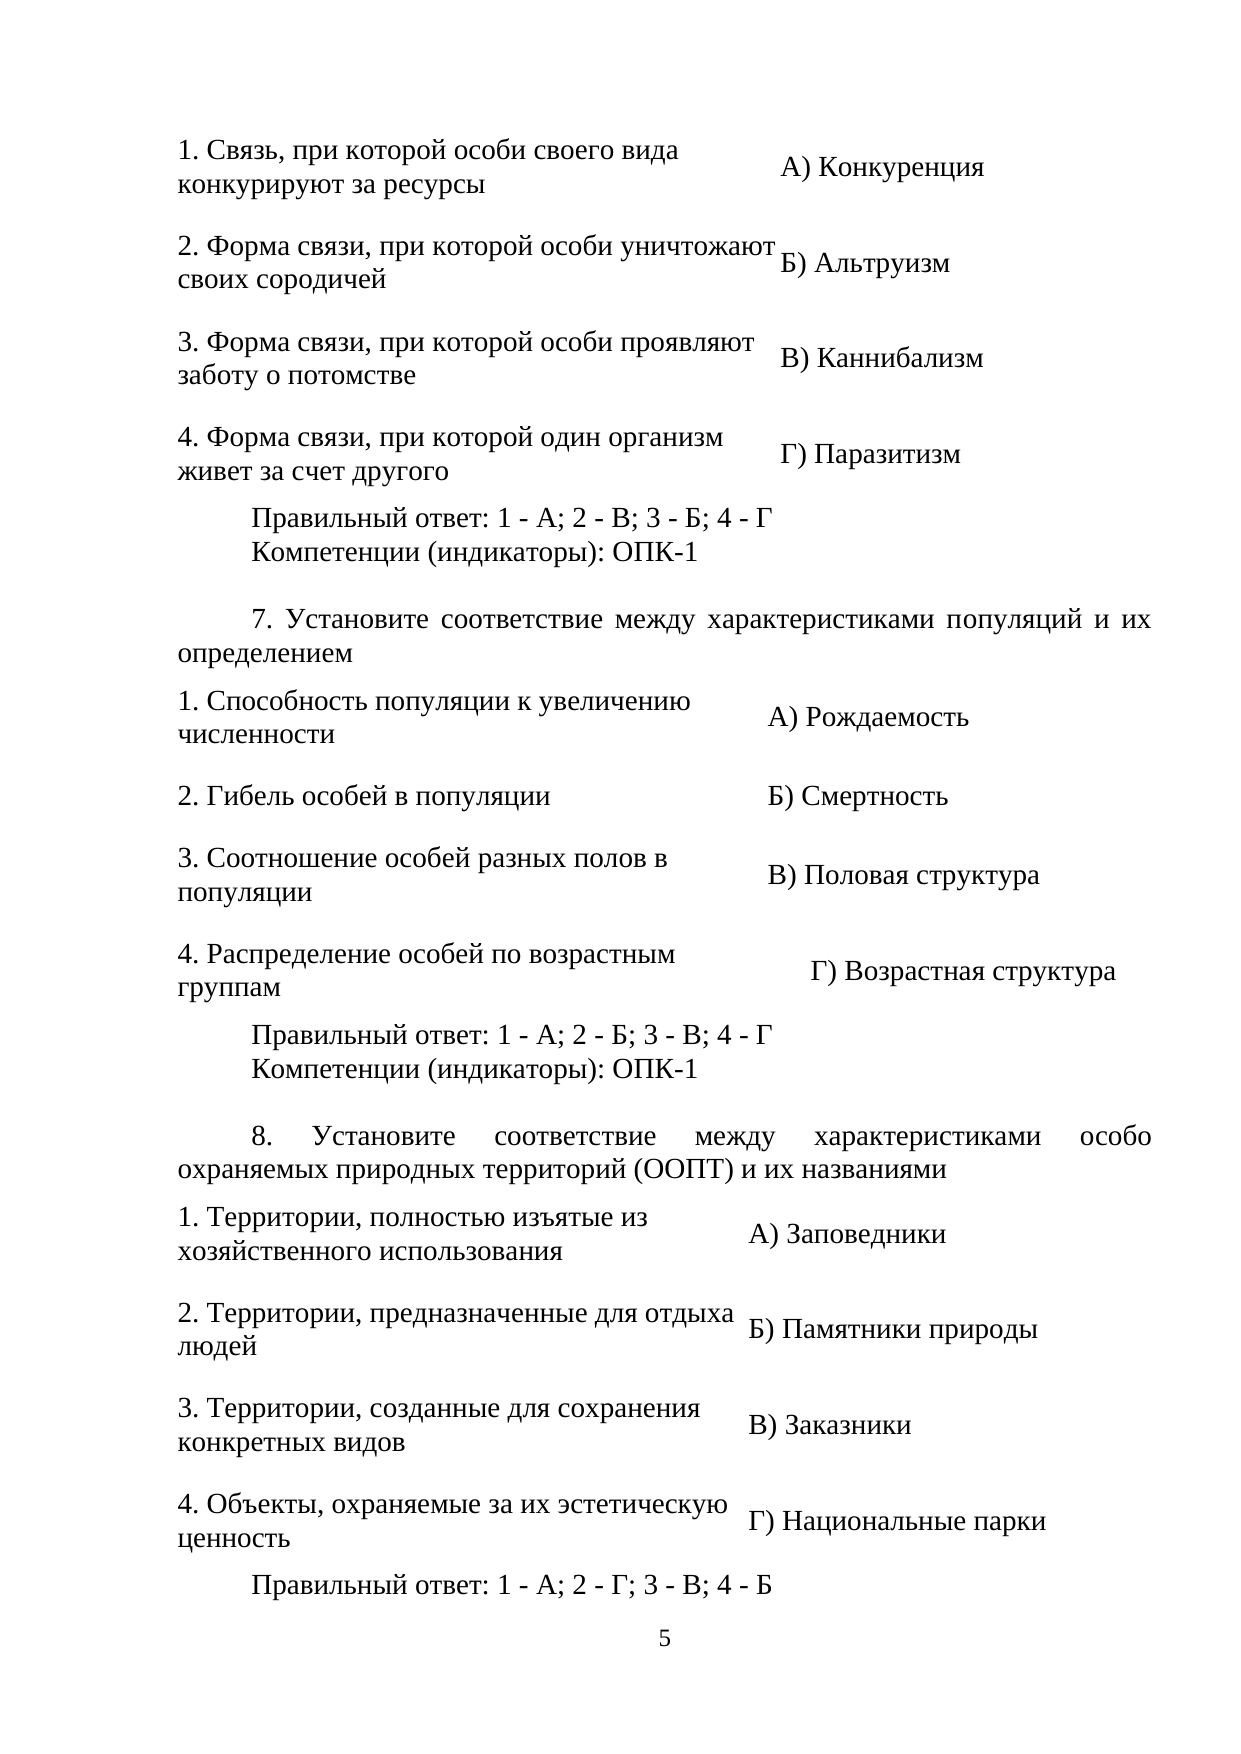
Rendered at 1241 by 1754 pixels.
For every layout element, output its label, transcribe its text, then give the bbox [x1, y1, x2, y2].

table_header 1. Территории, полностью изъятые из хозяйственного использования [176, 1185, 746, 1281]
text Правильный ответ: 1 - А; 2 - Б; 3 - В; 4 - Г [251, 1017, 1152, 1051]
table_cell Г) Национальные парки [746, 1472, 1140, 1567]
table_cell 2. Форма связи, при которой особи уничтожают своих сородичей [176, 214, 778, 309]
table_cell В) Заказники [746, 1376, 1140, 1472]
table_cell В) Половая структура [766, 826, 1150, 922]
table_header 1. Способность популяции к увеличению численности [176, 668, 766, 764]
text 8. Установите соответствие между характеристиками особо охраняемых природных территорий (ООПТ) и их названиями [177, 1118, 1152, 1185]
table_cell 4. Форма связи, при которой один организм живет за счет другого [176, 405, 778, 501]
table_cell 3. Территории, созданные для сохранения конкретных видов [176, 1376, 746, 1472]
text Компетенции (индикаторы): ОПК-1 [251, 1051, 1152, 1084]
table_cell 4. Объекты, охраняемые за их эстетическую ценность [176, 1472, 746, 1567]
table_cell Б) Смертность [766, 764, 1150, 826]
table_cell Г) Возрастная структура [766, 922, 1150, 1017]
table_cell 3. Соотношение особей разных полов в популяции [176, 826, 766, 922]
table_header А) Заповедники [746, 1185, 1140, 1281]
table_cell Б) Памятники природы [746, 1281, 1140, 1376]
text 7. Установите соответствие между характеристиками популяций и их определением [177, 601, 1152, 668]
text Правильный ответ: 1 - А; 2 - Г; 3 - В; 4 - Б [251, 1567, 1152, 1601]
table_cell 2. Гибель особей в популяции [176, 764, 766, 826]
table_cell Г) Паразитизм [779, 405, 1101, 501]
table_cell 4. Распределение особей по возрастным группам [176, 922, 766, 1017]
table_cell 2. Территории, предназначенные для отдыха людей [176, 1281, 746, 1376]
text Компетенции (индикаторы): ОПК-1 [251, 534, 1152, 568]
table_cell Б) Альтруизм [779, 214, 1101, 309]
table_header А) Конкуренция [779, 118, 1101, 214]
table_cell В) Каннибализм [779, 309, 1101, 405]
text Правильный ответ: 1 - А; 2 - В; 3 - Б; 4 - Г [251, 501, 1152, 534]
table_cell 3. Форма связи, при которой особи проявляют заботу о потомстве [176, 309, 778, 405]
table_header 1. Связь, при которой особи своего вида конкурируют за ресурсы [176, 118, 778, 214]
table_header А) Рождаемость [766, 668, 1150, 764]
